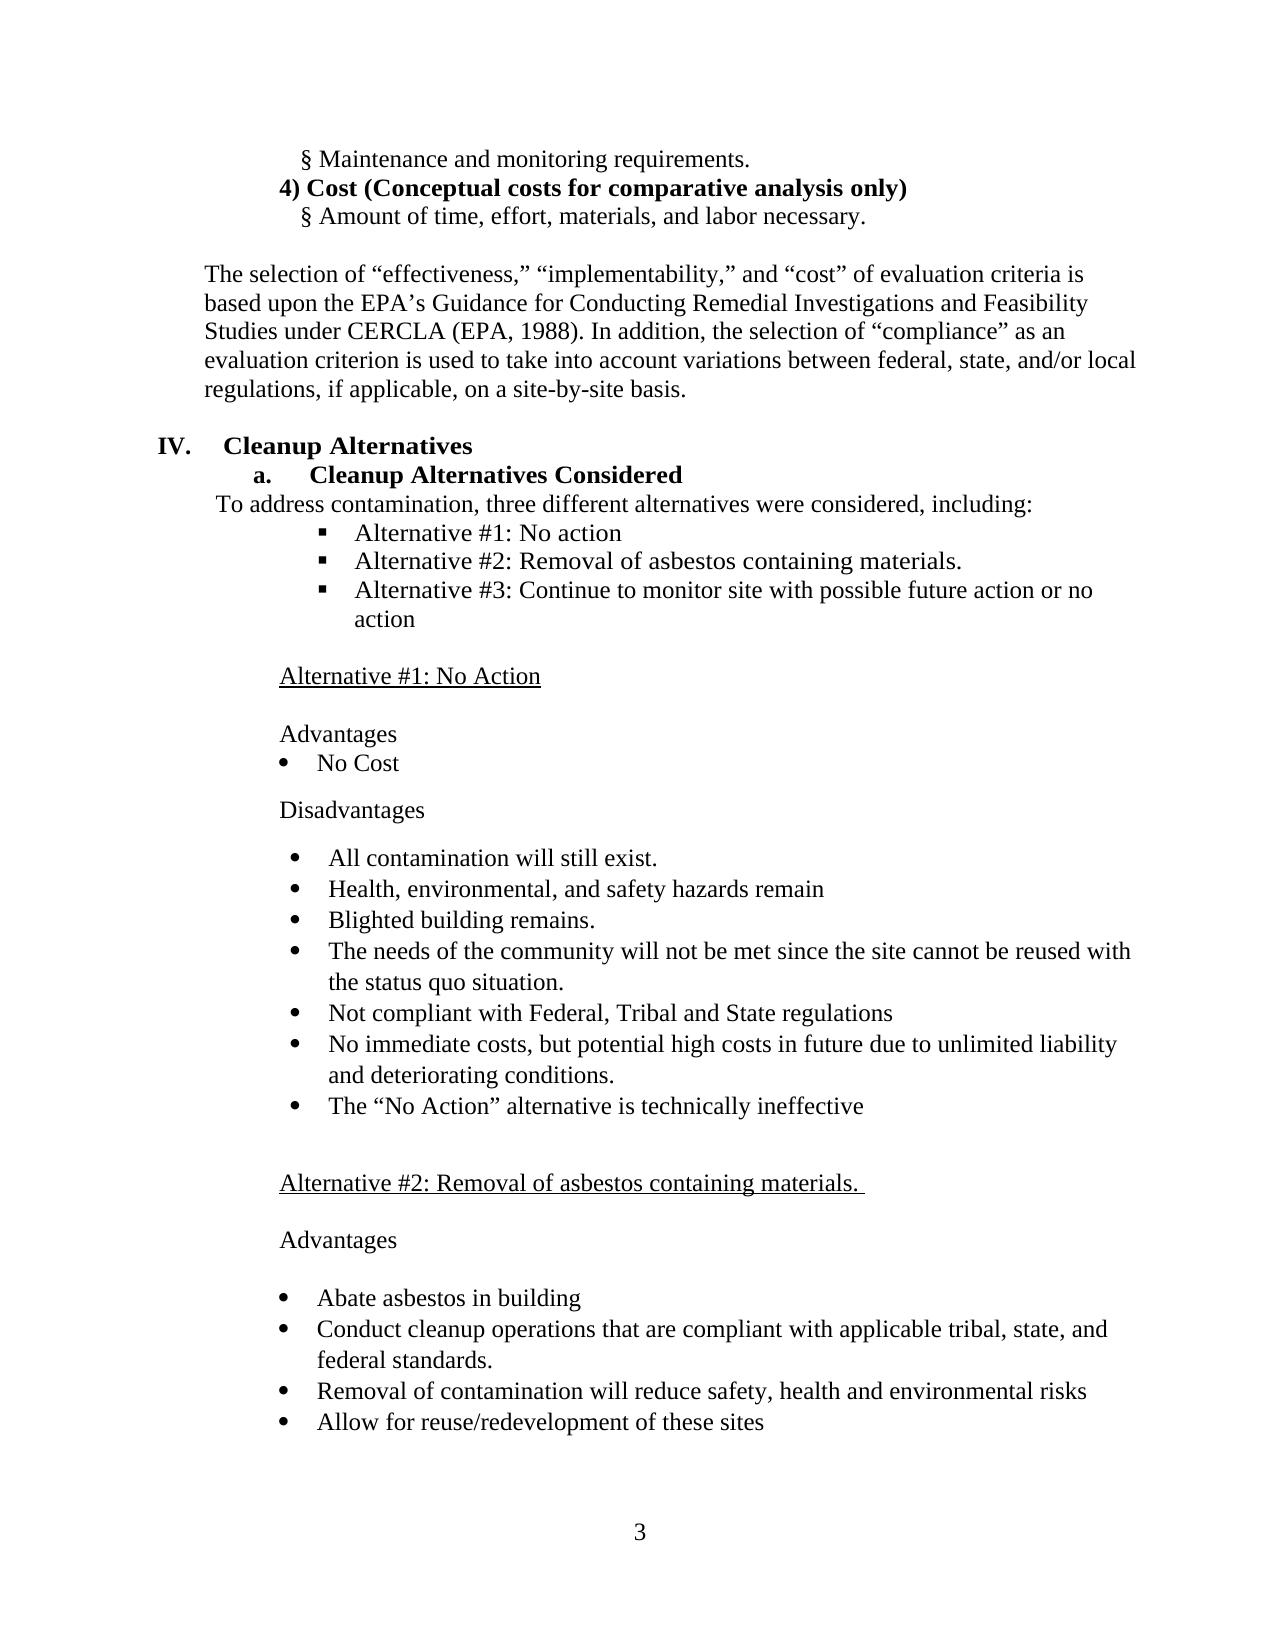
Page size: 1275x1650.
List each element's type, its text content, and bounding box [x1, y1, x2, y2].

list Conduct cleanup operations that are compliant with applicable tribal, state, and federal standards. [279, 1314, 1158, 1374]
list Alternative #2: Removal of asbestos containing materials. [317, 546, 1158, 575]
list No Cost [279, 748, 1158, 776]
list Alternative #1: No action [317, 518, 1158, 546]
list Cost (Conceptual costs for comparative analysis only) [279, 173, 1158, 201]
list Removal of contamination will reduce safety, health and environmental risks [279, 1376, 1158, 1405]
list Allow for reuse/redevelopment of these sites [279, 1407, 1158, 1436]
text To address contamination, three different alternatives were considered, including: [215, 489, 1158, 518]
list Health, environmental, and safety hazards remain [291, 874, 1158, 903]
list Alternative #3: Continue to monitor site with possible future action or no action [317, 575, 1158, 633]
text The selection of “effectiveness,” “implementability,” and “cost” of evaluation criteria is based upon the EPA’s Guidance for Conducting Remedial Investigations and Feasibility Studies under CERCLA (EPA, 1988). In addition, the selection of “compliance” as an evaluation criterion is used to take into account variations between federal, state, and/or local regulations, if applicable, on a site-by-site basis. [204, 259, 1141, 403]
text Advantages [279, 1225, 1071, 1254]
list Blighted building remains. [291, 905, 1158, 934]
text Alternative #2: Removal of asbestos containing materials. [279, 1168, 1071, 1197]
text Advantages [279, 719, 1071, 748]
text Disadvantages [204, 795, 1158, 824]
list The needs of the community will not be met since the site cannot be reused with the status quo situation. [291, 936, 1158, 996]
list Cleanup Alternatives [157, 431, 1158, 460]
list Cleanup Alternatives Considered [253, 460, 1092, 489]
list Abate asbestos in building [279, 1283, 1158, 1312]
list All contamination will still exist. [291, 843, 1158, 872]
text § Amount of time, effort, materials, and labor necessary. [300, 201, 1158, 230]
text § Maintenance and monitoring requirements. [300, 144, 1158, 172]
list No immediate costs, but potential high costs in future due to unlimited liability and deteriorating conditions. [291, 1029, 1158, 1089]
list The “No Action” alternative is technically ineffective [291, 1091, 1158, 1120]
list Not compliant with Federal, Tribal and State regulations [291, 998, 1158, 1027]
text Alternative #1: No Action [279, 661, 1071, 690]
